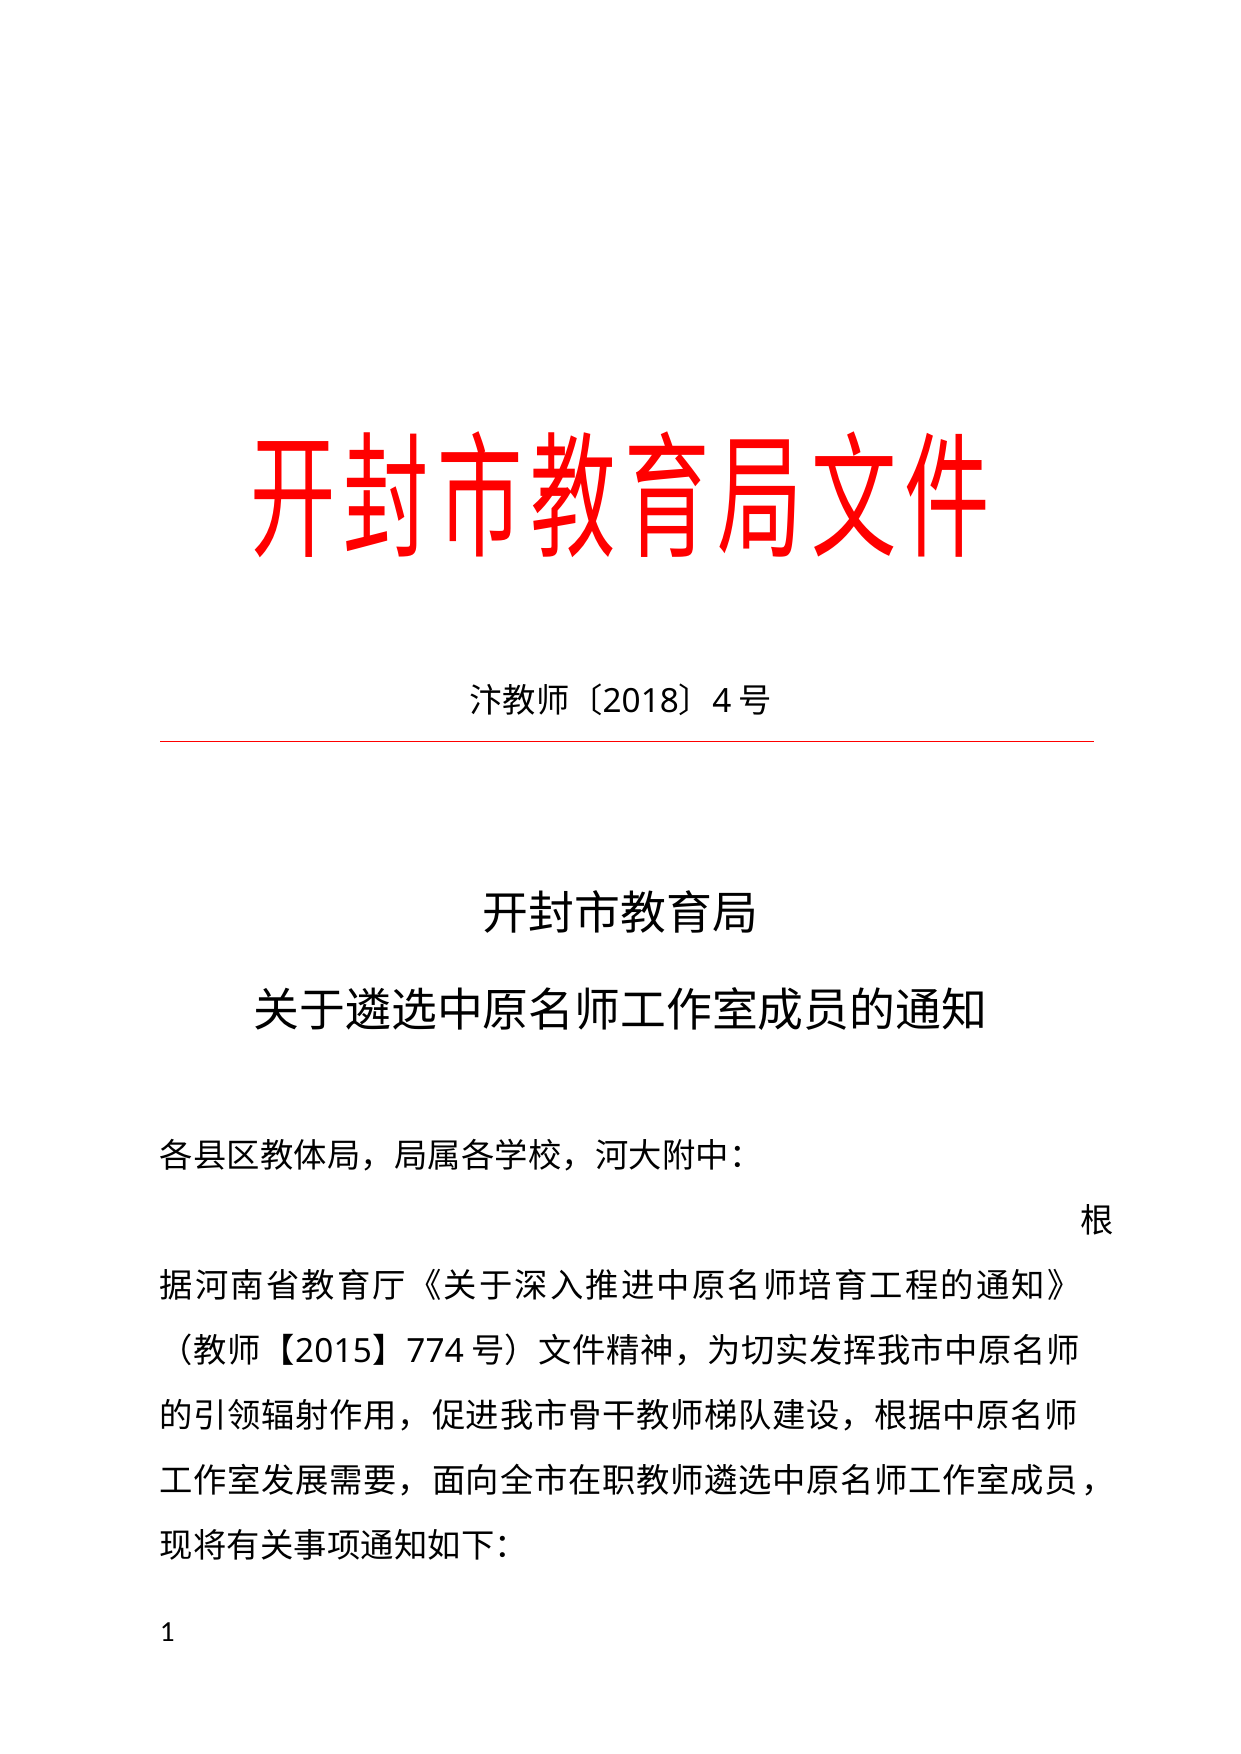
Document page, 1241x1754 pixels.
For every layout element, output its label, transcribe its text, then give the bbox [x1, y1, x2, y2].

text 汴教师〔2018〕4号 [159, 666, 1081, 731]
text 关于遴选中原名师工作室成员的通知 [159, 958, 1081, 1056]
text 各县区教体局，局属各学校，河大附中： [159, 1121, 1081, 1186]
text 开封市教育局 [159, 861, 1081, 958]
text 根据河南省教育厅《关于深入推进中原名师培育工程的通知》（教师【2015】774号）文件精神，为切实发挥我市中原名师的引领辐射作用，促进我市骨干教师梯队建设，根据中原名师工作室发展需要，面向全市在职教师遴选中原名师工作室成员，现将有关事项通知如下： [159, 1186, 1081, 1576]
text 开封市教育局文件 [159, 373, 1081, 601]
